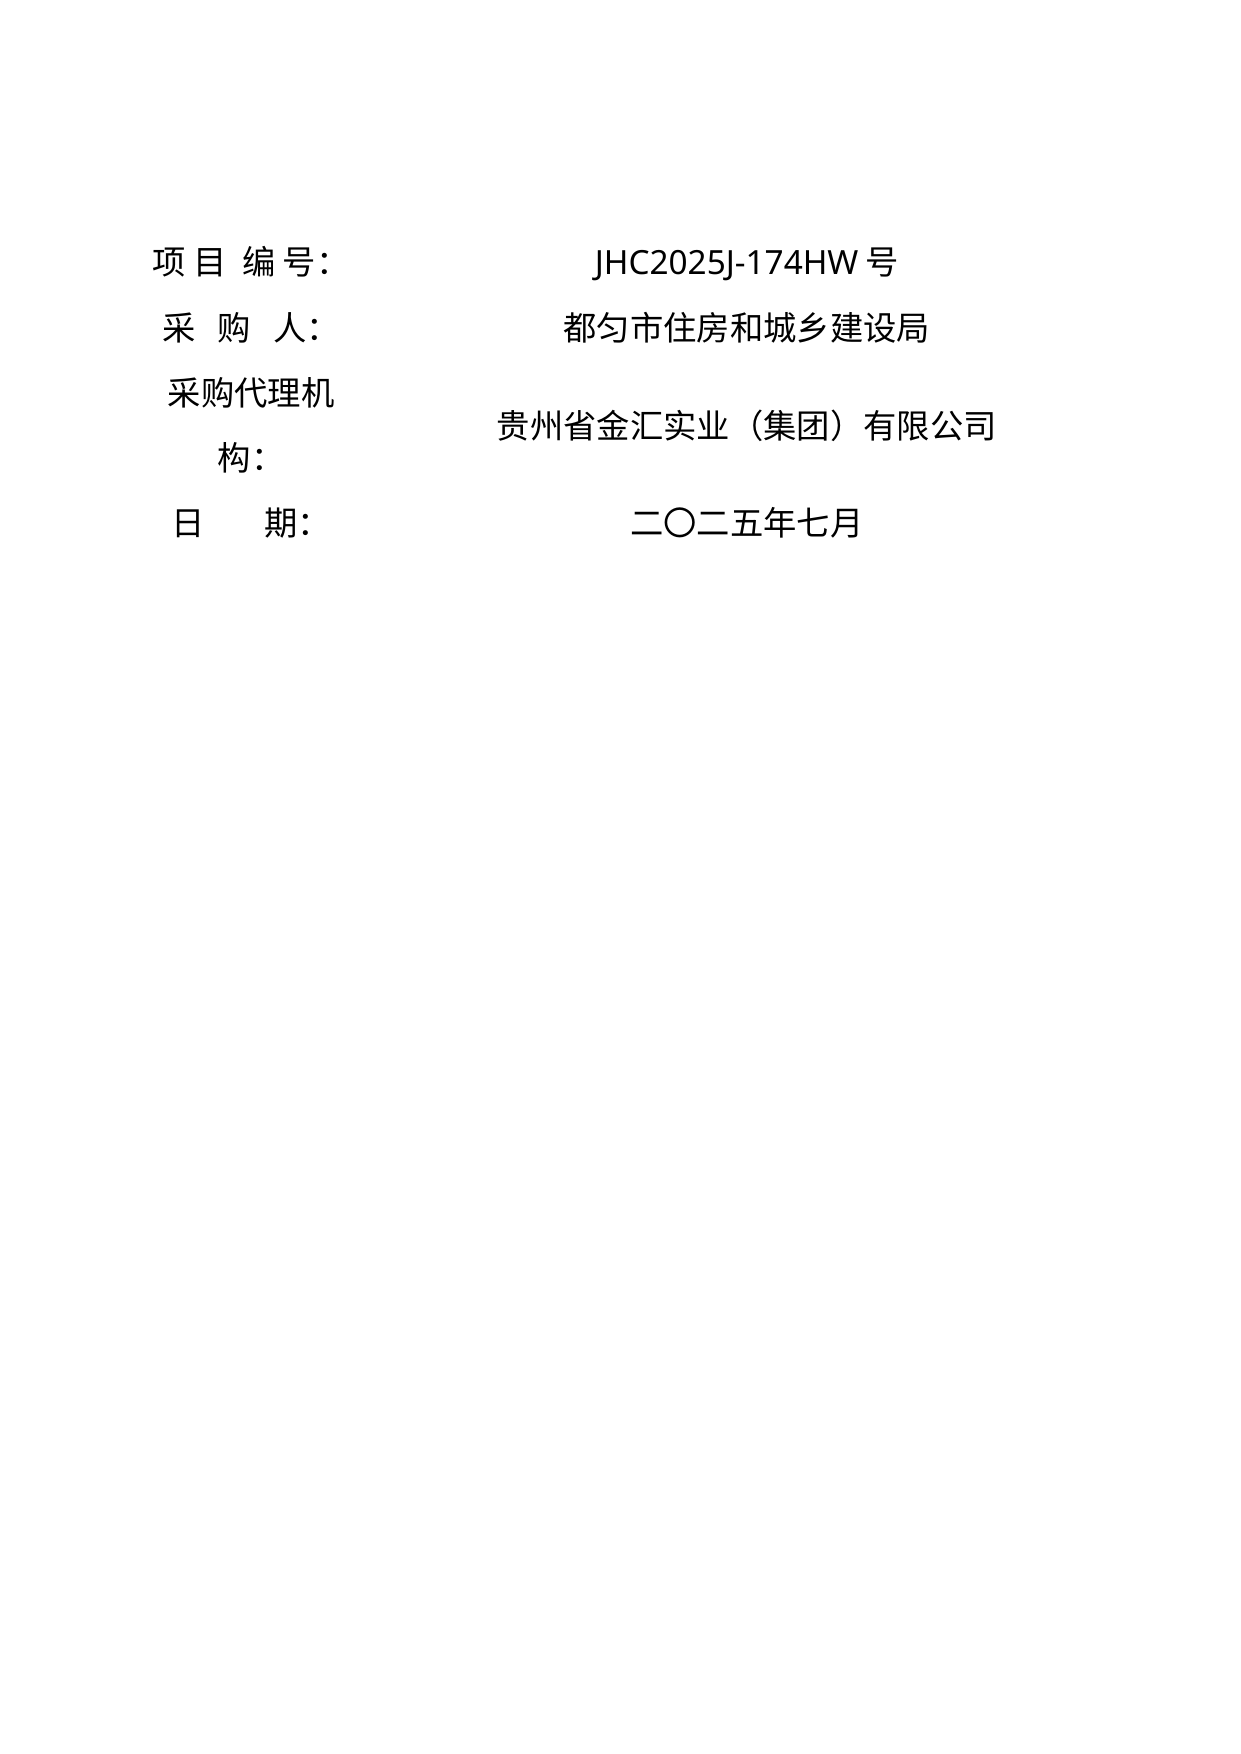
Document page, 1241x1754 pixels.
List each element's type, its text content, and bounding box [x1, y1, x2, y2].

table_cell 日 期： [125, 489, 377, 553]
table_cell 都匀市住房和城乡建设局 [377, 294, 1116, 358]
table_cell 贵州省金汇实业（集团）有限公司 [377, 359, 1116, 488]
table_header 项 目 编 号： [125, 227, 377, 293]
table_header JHC2025J-174HW号 [377, 227, 1116, 293]
table_cell 采购代理机构： [125, 359, 377, 488]
table_cell 二〇二五年七月 [377, 489, 1116, 553]
table_cell 采 购 人： [125, 294, 377, 358]
